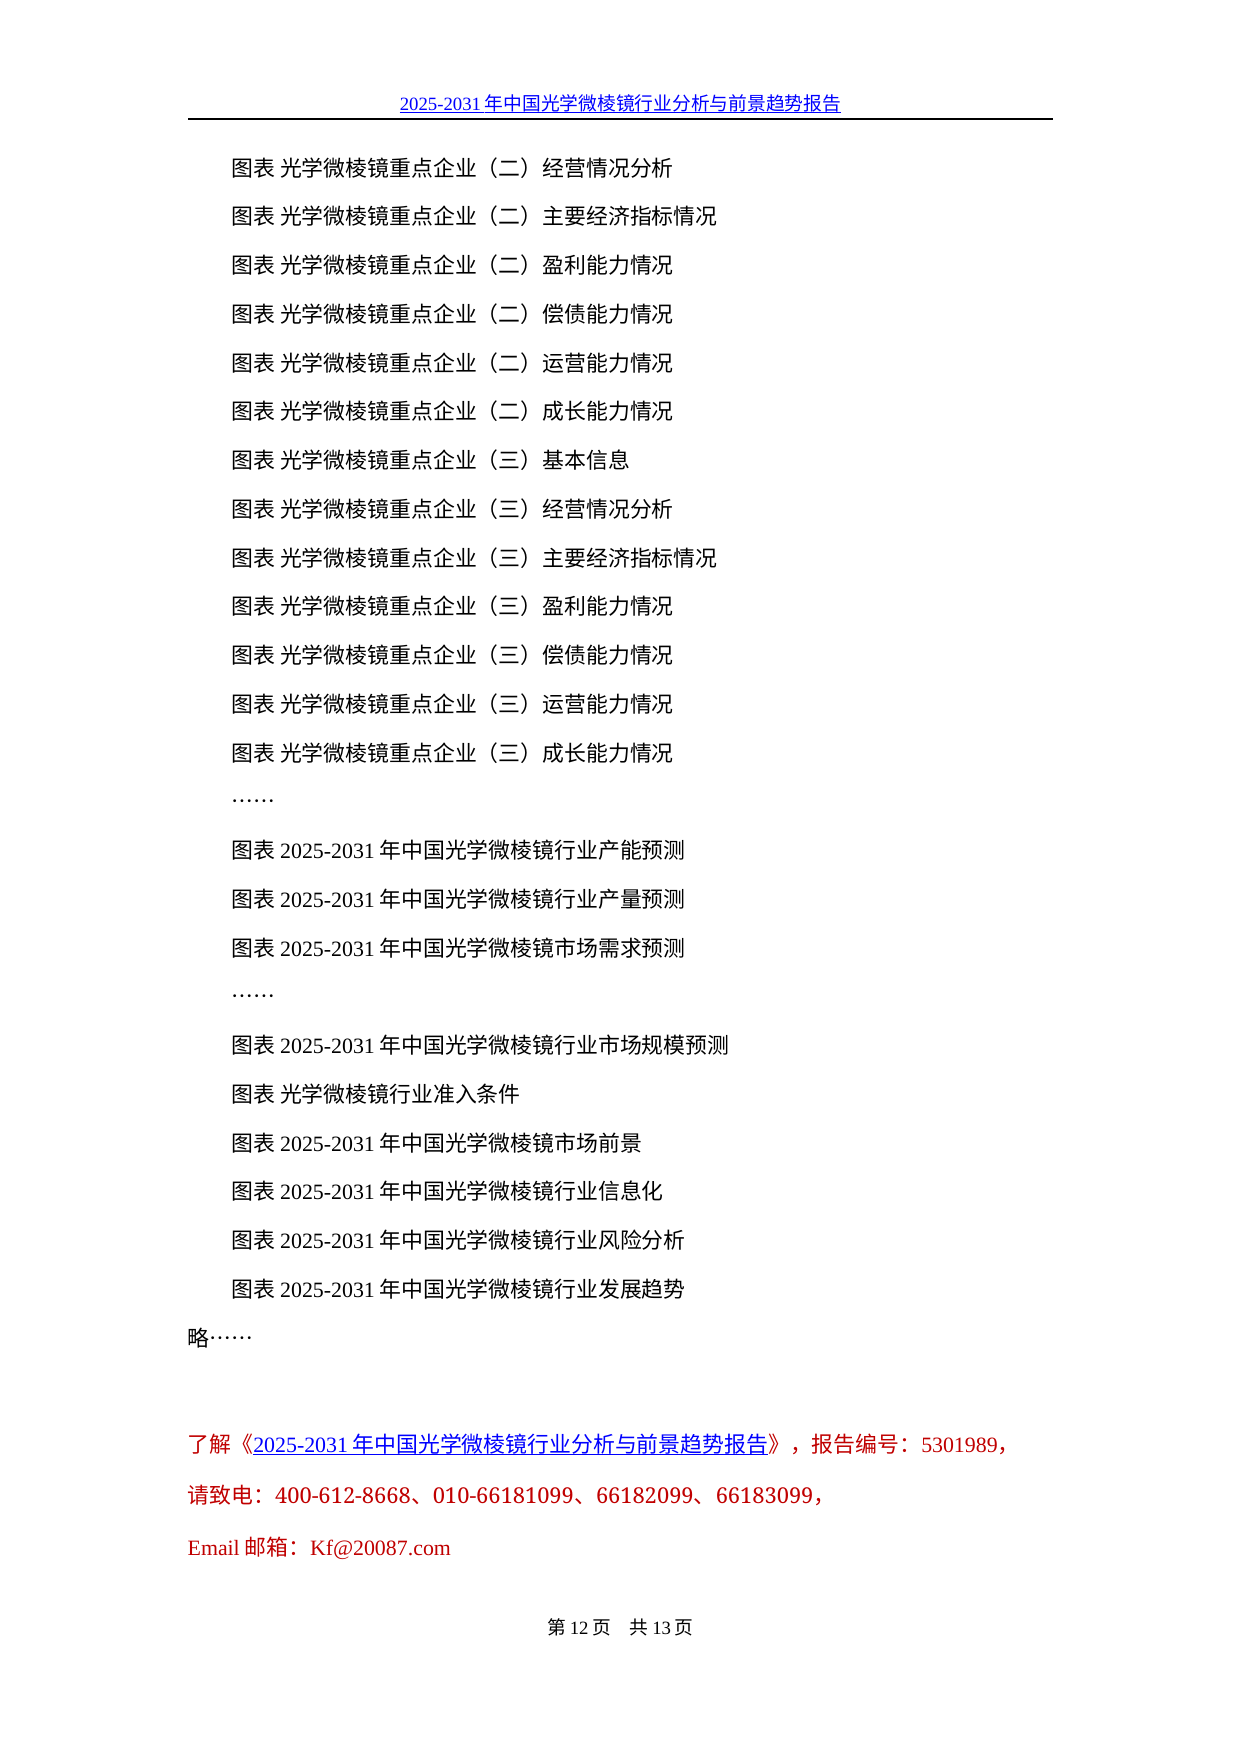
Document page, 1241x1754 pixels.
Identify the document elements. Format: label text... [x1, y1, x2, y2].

text 了解《2025-2031年中国光学微棱镜行业分析与前景趋势报告》，报告编号：5301989， [187, 1427, 1053, 1459]
text 请致电：400-612-8668、010-66181099、66182099、66183099， [187, 1478, 1053, 1511]
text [187, 150, 1053, 1353]
text Email邮箱：Kf@20087.com [187, 1530, 1053, 1562]
